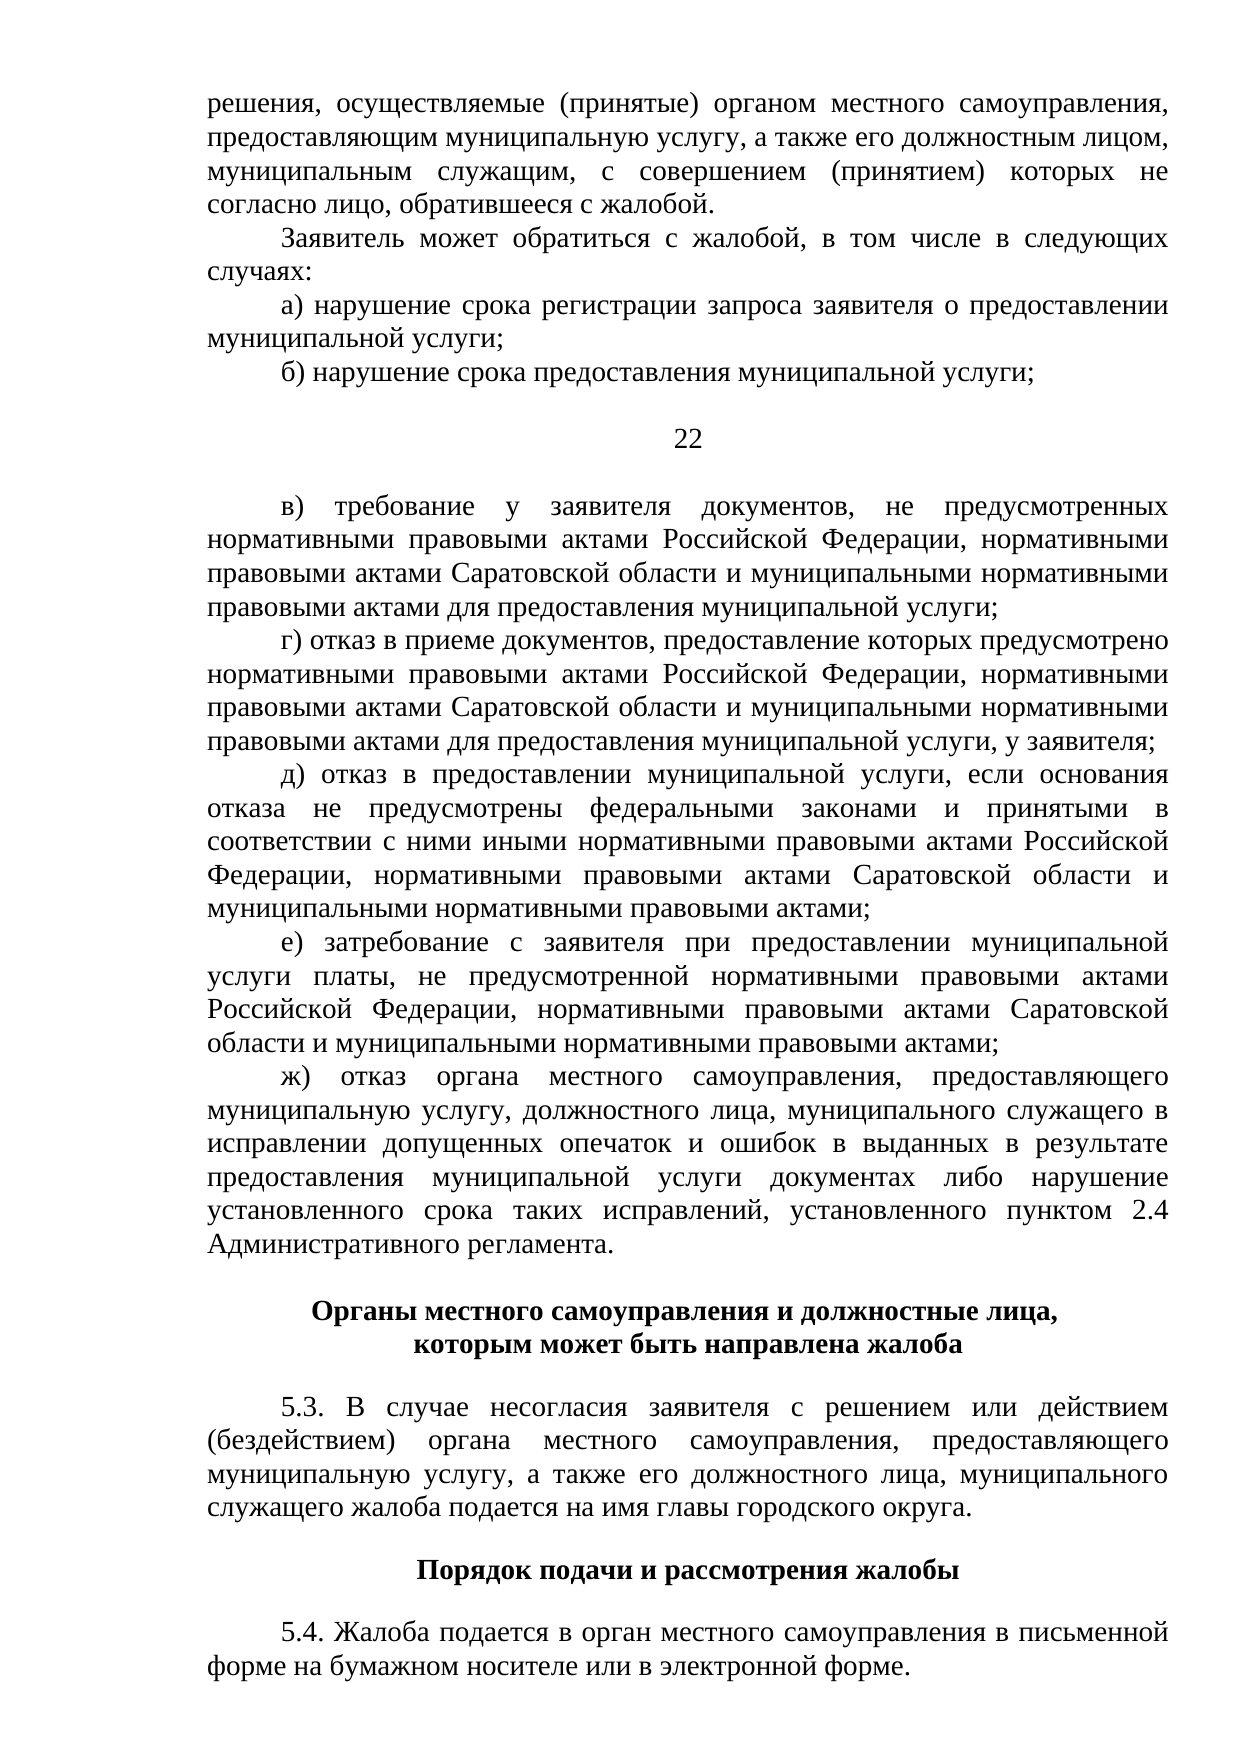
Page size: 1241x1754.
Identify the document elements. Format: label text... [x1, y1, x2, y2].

text 22 [207, 421, 1169, 454]
text г) отказ в приеме документов, предоставление которых предусмотрено нормативными правовыми актами Российской Федерации, нормативными правовыми актами Саратовской области и муниципальными нормативными правовыми актами для предоставления муниципальной услуги, у заявителя; [207, 622, 1169, 756]
text 5.4. Жалоба подается в орган местного самоуправления в письменной форме на бумажном носителе или в электронной форме. [207, 1614, 1169, 1681]
text Заявитель может обратиться с жалобой, в том числе в следующих случаях: [207, 220, 1169, 287]
text а) нарушение срока регистрации запроса заявителя о предоставлении муниципальной услуги; [207, 287, 1169, 354]
text в) требование у заявителя документов, не предусмотренных нормативными правовыми актами Российской Федерации, нормативными правовыми актами Саратовской области и муниципальными нормативными правовыми актами для предоставления муниципальной услуги; [207, 488, 1169, 622]
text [207, 86, 1169, 220]
text д) отказ в предоставлении муниципальной услуги, если основания отказа не предусмотрены федеральными законами и принятыми в соответствии с ними иными нормативными правовыми актами Российской Федерации, нормативными правовыми актами Саратовской области и муниципальными нормативными правовыми актами; [207, 756, 1169, 924]
text е) затребование с заявителя при предоставлении муниципальной услуги платы, не предусмотренной нормативными правовыми актами Российской Федерации, нормативными правовыми актами Саратовской области и муниципальными нормативными правовыми актами; [207, 924, 1169, 1058]
text б) нарушение срока предоставления муниципальной услуги; [207, 354, 1169, 387]
text Органы местного самоуправления и должностные лица, которым может быть направлена жалоба [207, 1293, 1169, 1360]
text Порядок подачи и рассмотрения жалобы [207, 1552, 1169, 1585]
text 5.3. В случае несогласия заявителя с решением или действием (бездействием) органа местного самоуправления, предоставляющего муниципальную услугу, а также его должностного лица, муниципального служащего жалоба подается на имя главы городского округа. [207, 1389, 1169, 1523]
text ж) отказ органа местного самоуправления, предоставляющего муниципальную услугу, должностного лица, муниципального служащего в исправлении допущенных опечаток и ошибок в выданных в результате предоставления муниципальной услуги документах либо нарушение установленного срока таких исправлений, установленного пунктом 2.4 Административного регламента. [207, 1058, 1169, 1259]
